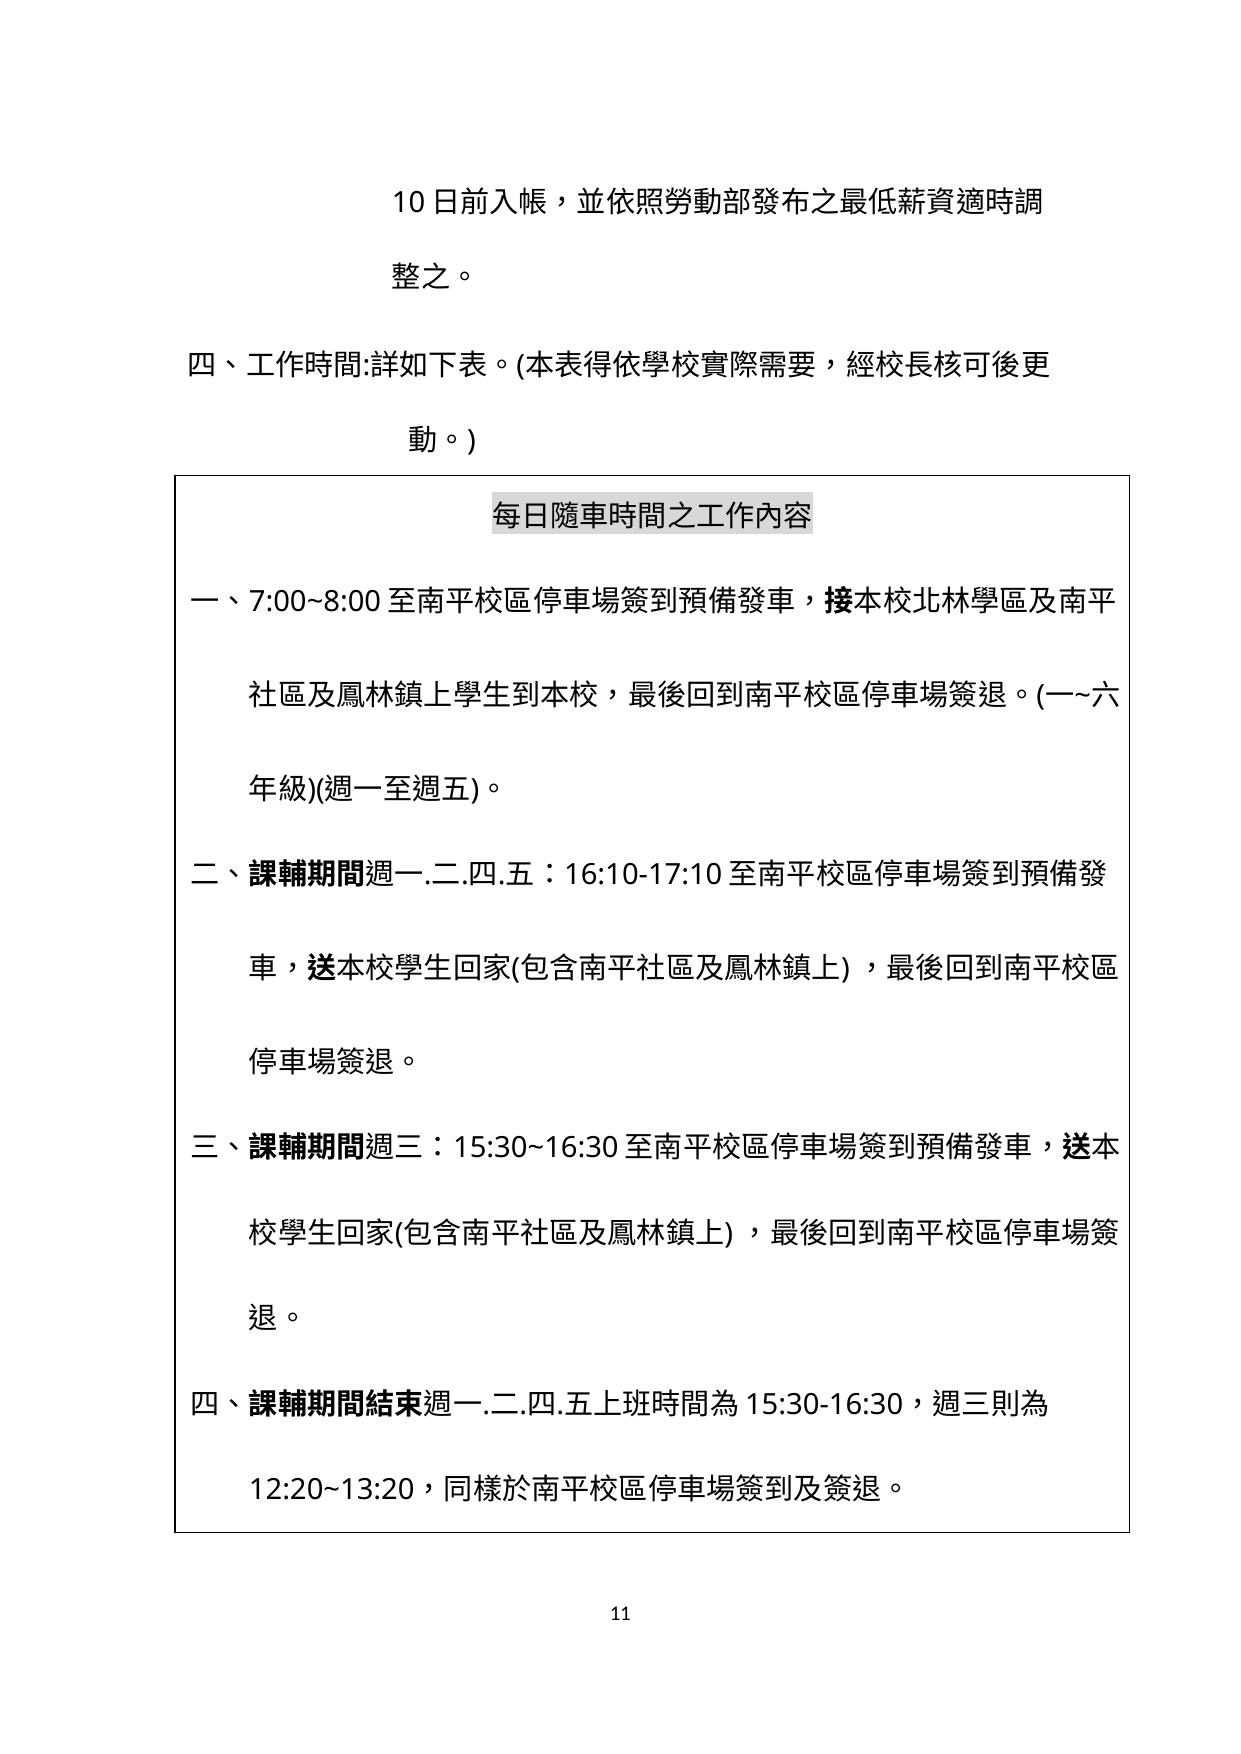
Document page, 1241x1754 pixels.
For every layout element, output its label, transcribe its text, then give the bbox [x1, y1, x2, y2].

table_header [176, 476, 1129, 1532]
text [187, 162, 1053, 312]
text 四、工作時間:詳如下表。(本表得依學校實際需要，經校長核可後更動。) [187, 325, 1053, 475]
